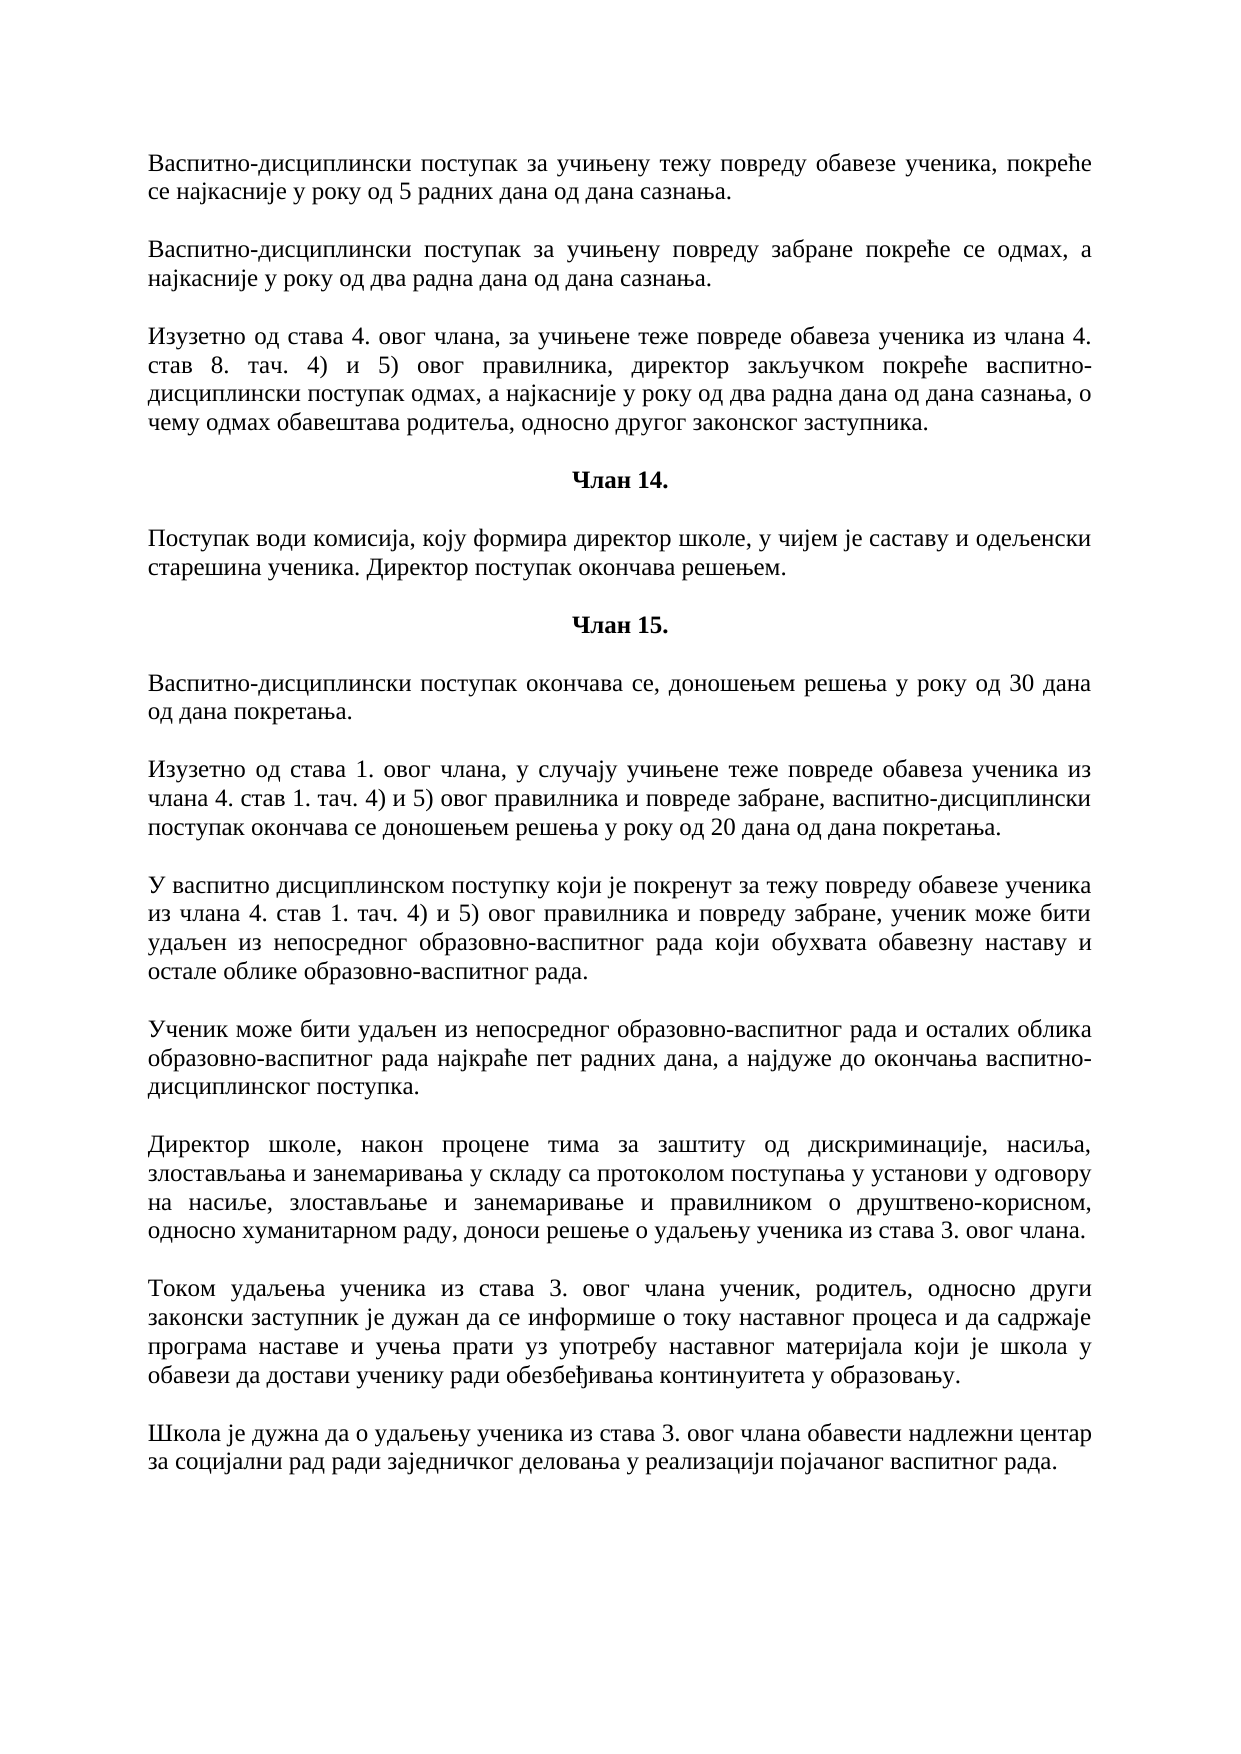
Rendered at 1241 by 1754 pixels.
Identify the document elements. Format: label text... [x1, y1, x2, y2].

text Члан 14. [148, 465, 1093, 494]
text Ученик може бити удаљен из непосредног образовно-васпитног рада и осталих облика образовно-васпитног рада најкраће пет радних дана, а најдуже до окончања васпитно-дисциплинског поступка. [148, 1014, 1093, 1100]
text Васпитно-дисциплински поступак за учињену тежу повреду обавезе ученика, покреће се најкасније у року од 5 радних дана од дана сазнања. [148, 148, 1093, 205]
text Школа је дужна да о удаљењу ученика из става 3. овог члана обавести надлежни центар за социјални рад ради заједничког деловања у реализацији појачаног васпитног рада. [148, 1418, 1093, 1475]
text Поступак води комисија, коју формира директор школе, у чијем је саставу и одељенски старешина ученика. Директор поступак окончава решењем. [148, 523, 1093, 581]
text Члан 15. [148, 610, 1093, 638]
text Током удаљења ученика из става 3. овог члана ученик, родитељ, односно други законски заступник је дужан да се информише о току наставног процеса и да садржаје програма наставе и учења прати уз употребу наставног материјала који је школа у обавези да достави ученику ради обезбеђивања континуитета у образовању. [148, 1273, 1093, 1388]
text Изузетно од става 4. овог члана, за учињене теже повреде обавеза ученика из члана 4. став 8. тач. 4) и 5) овог правилника, директор закључком покреће васпитно-дисциплински поступак одмах, а најкасније у року од два радна дана од дана сазнања, о чему одмах обавештава родитеља, односно другог законског заступника. [148, 321, 1093, 436]
text Васпитно-дисциплински поступак за учињену повреду забране покреће се одмах, а најкасније у року од два радна дана од дана сазнања. [148, 234, 1093, 292]
text У васпитно дисциплинском поступку који је покренут за тежу повреду обавезе ученика из члана 4. став 1. тач. 4) и 5) овог правилника и повреду забране, ученик може бити удаљен из непосредног образовно-васпитног рада који обухвата обавезну наставу и остале облике образовно-васпитног рада. [148, 870, 1093, 985]
text Васпитно-дисциплински поступак окончава се, доношењем решења у року од 30 дана од дана покретања. [148, 668, 1093, 725]
text Изузетно од става 1. овог члана, у случају учињене теже повреде обавеза ученика из члана 4. став 1. тач. 4) и 5) овог правилника и повреде забране, васпитно-дисциплински поступак окончава се доношењем решења у року од 20 дана од дана покретања. [148, 754, 1093, 841]
text Директор школе, након процене тима за заштиту од дискриминације, насиља, злостављања и занемаривања у складу са протоколом поступања у установи у одговору на насиље, злостављање и занемаривање и правилником о друштвено-корисном, односно хуманитарном раду, доноси решење о удаљењу ученика из става 3. овог члана. [148, 1129, 1093, 1244]
